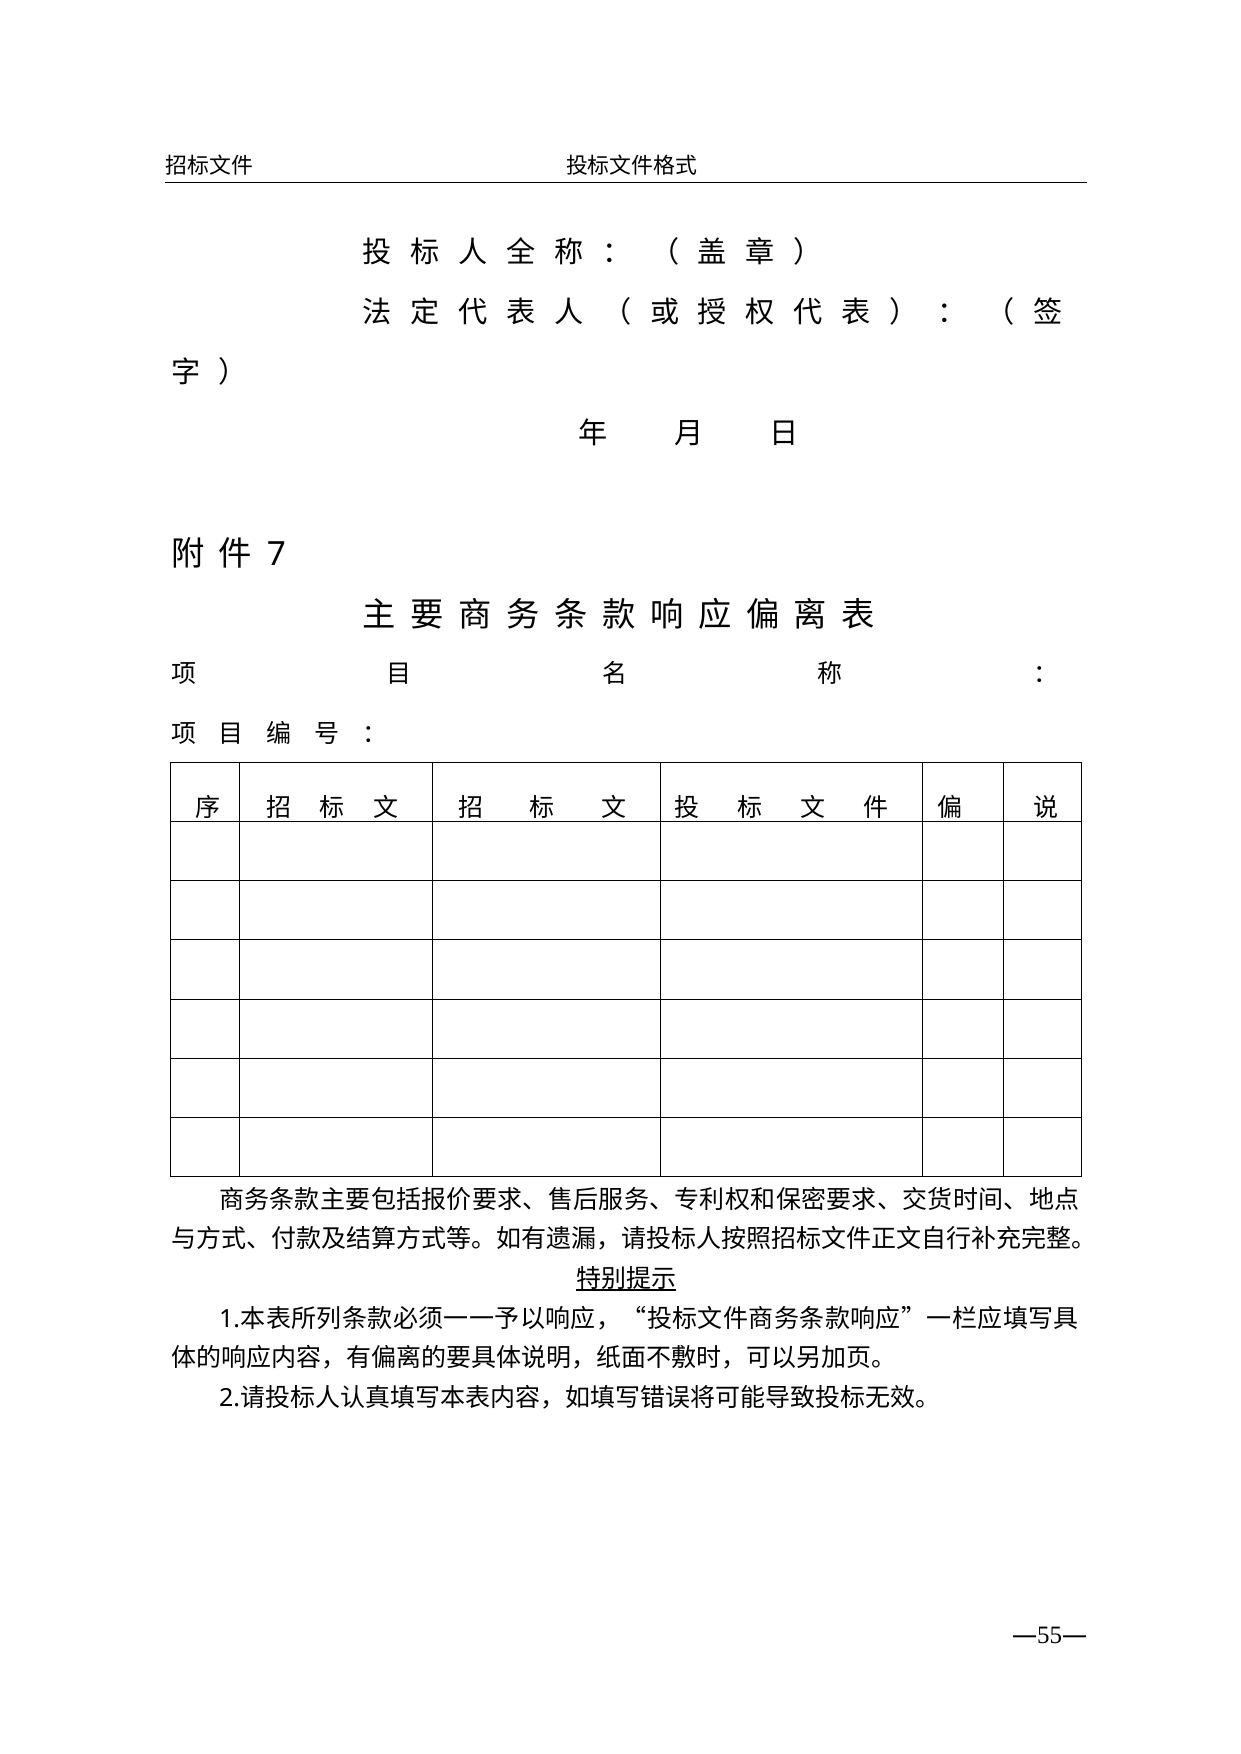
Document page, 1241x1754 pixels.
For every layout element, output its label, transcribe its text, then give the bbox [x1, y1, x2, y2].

table_cell [923, 1059, 1003, 1117]
table_cell [661, 1000, 922, 1057]
text 1.本表所列条款必须一一予以响应，“投标文件商务条款响应”一栏应填写具体的响应内容，有偏离的要具体说明，纸面不敷时，可以另加页。 [171, 1295, 1081, 1374]
table_header 招标文件商务条款 [433, 763, 660, 821]
table_cell [923, 822, 1003, 880]
text 年 月 日 [171, 400, 1081, 461]
table_cell [1004, 1118, 1081, 1176]
table_cell [1004, 1059, 1081, 1117]
table_cell [171, 1000, 239, 1057]
table_header 投标文件商务条款响应 [661, 763, 922, 821]
table_cell [171, 881, 239, 939]
table_cell [433, 822, 660, 880]
text 投标人全称：（盖章） [171, 219, 1081, 280]
table_header 招标文件条目号 [240, 763, 432, 821]
table_cell [171, 1118, 239, 1176]
table_cell [661, 940, 922, 998]
table_cell [1004, 822, 1081, 880]
table_cell [433, 940, 660, 998]
table_cell [171, 1059, 239, 1117]
table_header 说明 [1004, 763, 1081, 821]
text 特别提示 [171, 1256, 1081, 1295]
table_cell [661, 822, 922, 880]
table_cell [240, 940, 432, 998]
table_cell [433, 1000, 660, 1057]
table_cell [433, 1059, 660, 1117]
table_cell [1004, 881, 1081, 939]
table_cell [240, 1059, 432, 1117]
table_cell [923, 1000, 1003, 1057]
table_header 偏离 [923, 763, 1003, 821]
table_cell [240, 822, 432, 880]
text 法定代表人（或授权代表）：（签字） [171, 280, 1081, 400]
text 项目名称： 项目编号： [171, 642, 1081, 762]
table_cell [433, 1118, 660, 1176]
table_cell [923, 940, 1003, 998]
text 商务条款主要包括报价要求、售后服务、专利权和保密要求、交货时间、地点与方式、付款及结算方式等。如有遗漏，请投标人按照招标文件正文自行补充完整。 [171, 1177, 1081, 1256]
table_cell [240, 881, 432, 939]
table_cell [240, 1118, 432, 1176]
table_cell [661, 1059, 922, 1117]
text 2.请投标人认真填写本表内容，如填写错误将可能导致投标无效。 [171, 1374, 1081, 1414]
table_cell [433, 881, 660, 939]
text 主要商务条款响应偏离表 [171, 581, 1081, 642]
table_cell [661, 881, 922, 939]
table_cell [661, 1118, 922, 1176]
table_cell [923, 1118, 1003, 1176]
table_cell [1004, 940, 1081, 998]
table_header 序号 [171, 763, 239, 821]
table_cell [1004, 1000, 1081, 1057]
table_cell [171, 822, 239, 880]
table_cell [923, 881, 1003, 939]
table_cell [171, 940, 239, 998]
table_cell [240, 1000, 432, 1057]
text 附件7 [171, 521, 1081, 581]
